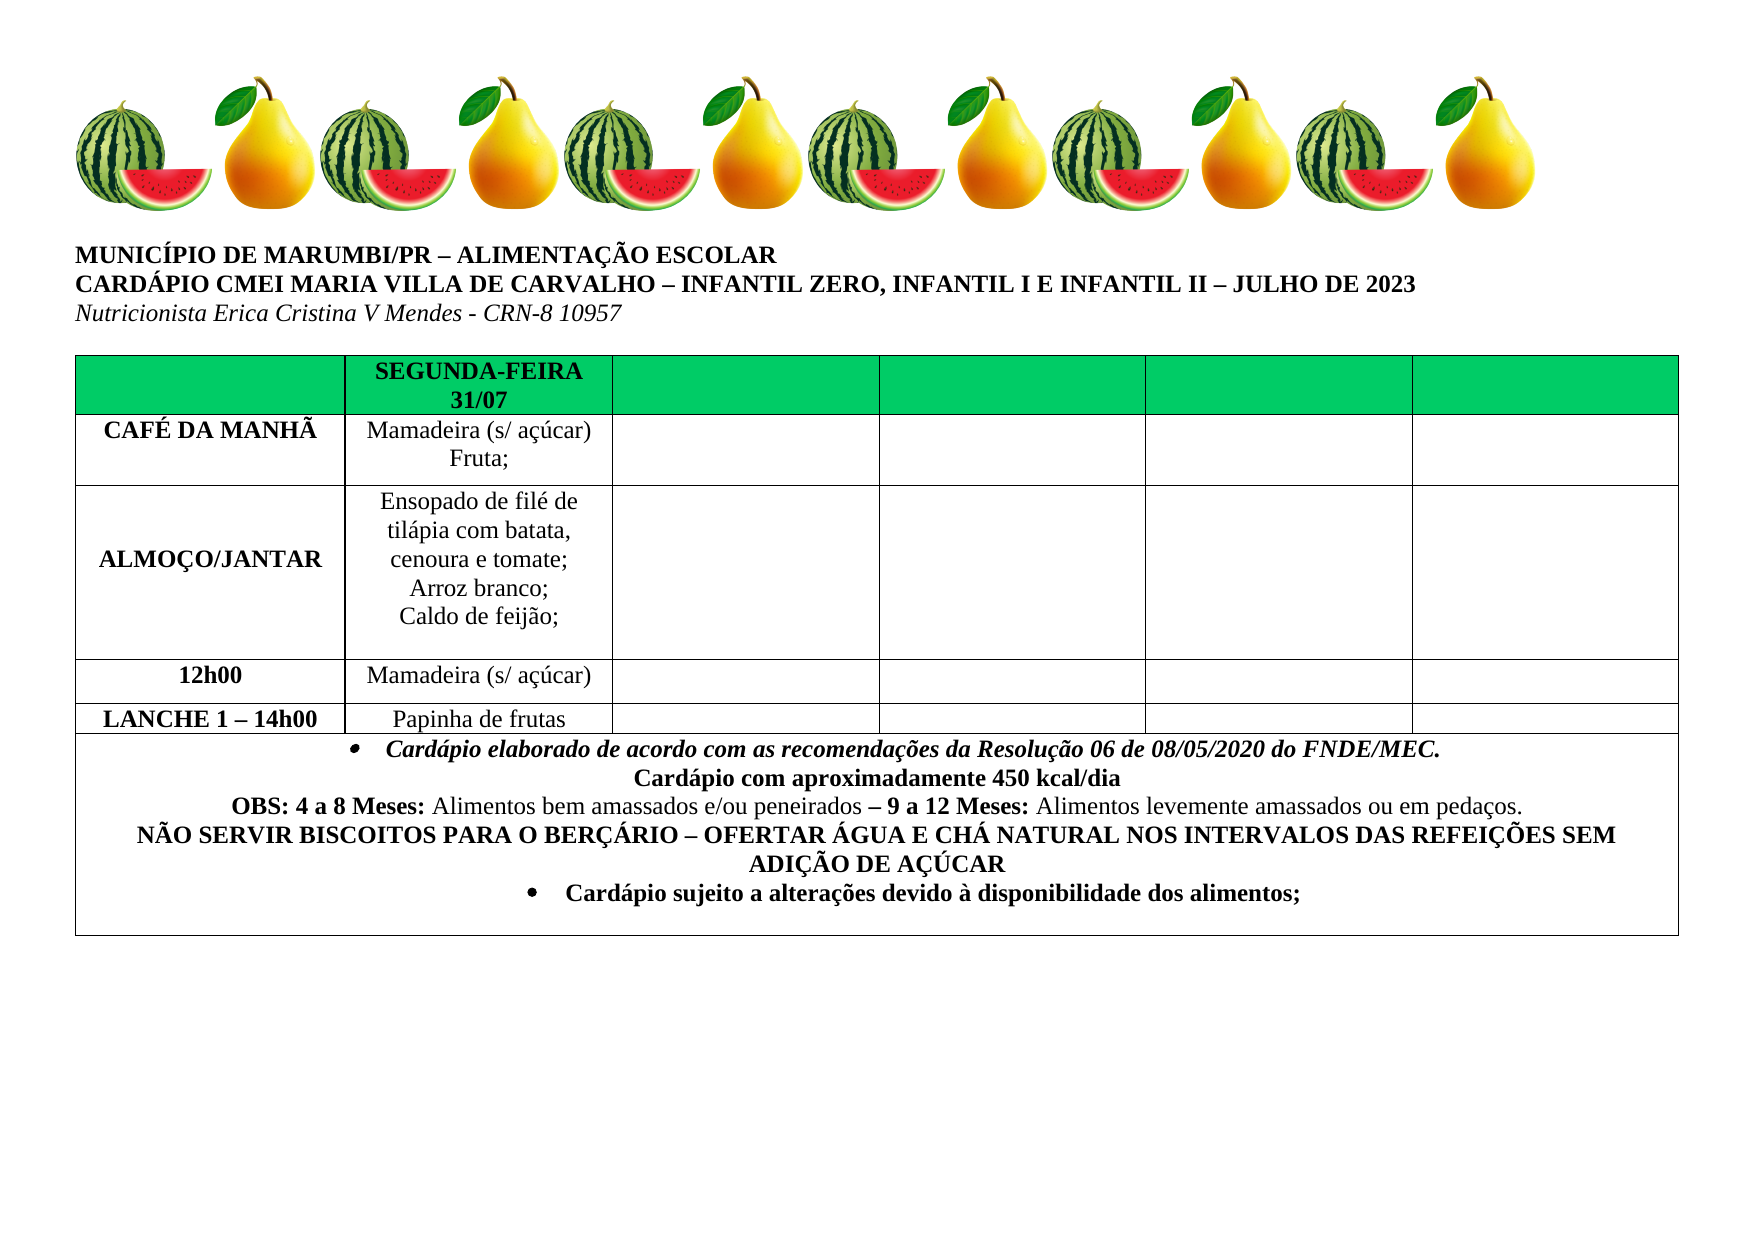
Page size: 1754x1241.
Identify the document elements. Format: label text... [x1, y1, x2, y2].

table_cell CAFÉ DA MANHÃ [76, 415, 344, 485]
table_cell [880, 486, 1145, 659]
text CARDÁPIO CMEI MARIA VILLA DE CARVALHO – INFANTIL ZERO, INFANTIL I E INFANTIL II – JULHO DE 2023 [75, 269, 1679, 298]
table_cell Papinha de frutas [346, 704, 612, 733]
table_cell LANCHE 1 – 14h00 [76, 704, 344, 733]
table_cell [880, 415, 1145, 485]
table_header [1146, 356, 1412, 414]
table_cell [1146, 660, 1412, 703]
table_cell [880, 660, 1145, 703]
table_header [880, 356, 1145, 414]
table_cell [613, 704, 879, 733]
table_header SEGUNDA-FEIRA 31/07 [346, 356, 612, 414]
table_cell ALMOÇO/JANTAR [76, 486, 344, 659]
table_header [613, 356, 879, 414]
table_cell Mamadeira (s/ açúcar) [346, 660, 612, 703]
text MUNICÍPIO DE MARUMBI/PR – ALIMENTAÇÃO ESCOLAR [75, 240, 1679, 269]
table_cell 12h00 [76, 660, 344, 703]
table_header [1413, 356, 1678, 414]
table_cell [613, 415, 879, 485]
table_cell [1146, 486, 1412, 659]
table_cell Ensopado de filé de tilápia com batata, cenoura e tomate; Arroz branco; Caldo de feijão; [346, 486, 612, 659]
table_cell Mamadeira (s/ açúcar) Fruta; [346, 415, 612, 485]
table_cell [1413, 704, 1678, 733]
table_cell Cardápio elaborado de acordo com as recomendações da Resolução 06 de 08/05/2020 do FNDE/MEC. Cardápio com aproximadamente 450 kcal/dia OBS: 4 a 8 Meses: Alimentos bem amassados e/ou peneirados – 9 a 12 Meses: Alimentos levemente amassados ou em pedaços. NÃO SERVIR BISCOITOS PARA O BERÇÁRIO – OFERTAR ÁGUA E CHÁ NATURAL NOS INTERVALOS DAS REFEIÇÕES SEM ADIÇÃO DE AÇÚCAR Cardápio sujeito a alterações devido à disponibilidade dos alimentos; [76, 734, 1678, 935]
table_cell [613, 486, 879, 659]
text Nutricionista Erica Cristina V Mendes - CRN-8 10957 [75, 298, 1679, 326]
table_cell [1413, 660, 1678, 703]
table_header [76, 356, 344, 414]
table_cell [1413, 415, 1678, 485]
table_cell [1413, 486, 1678, 659]
table_cell [1146, 704, 1412, 733]
picture [75, 73, 1540, 212]
table_cell [613, 660, 879, 703]
table_cell [880, 704, 1145, 733]
table_cell [1146, 415, 1412, 485]
